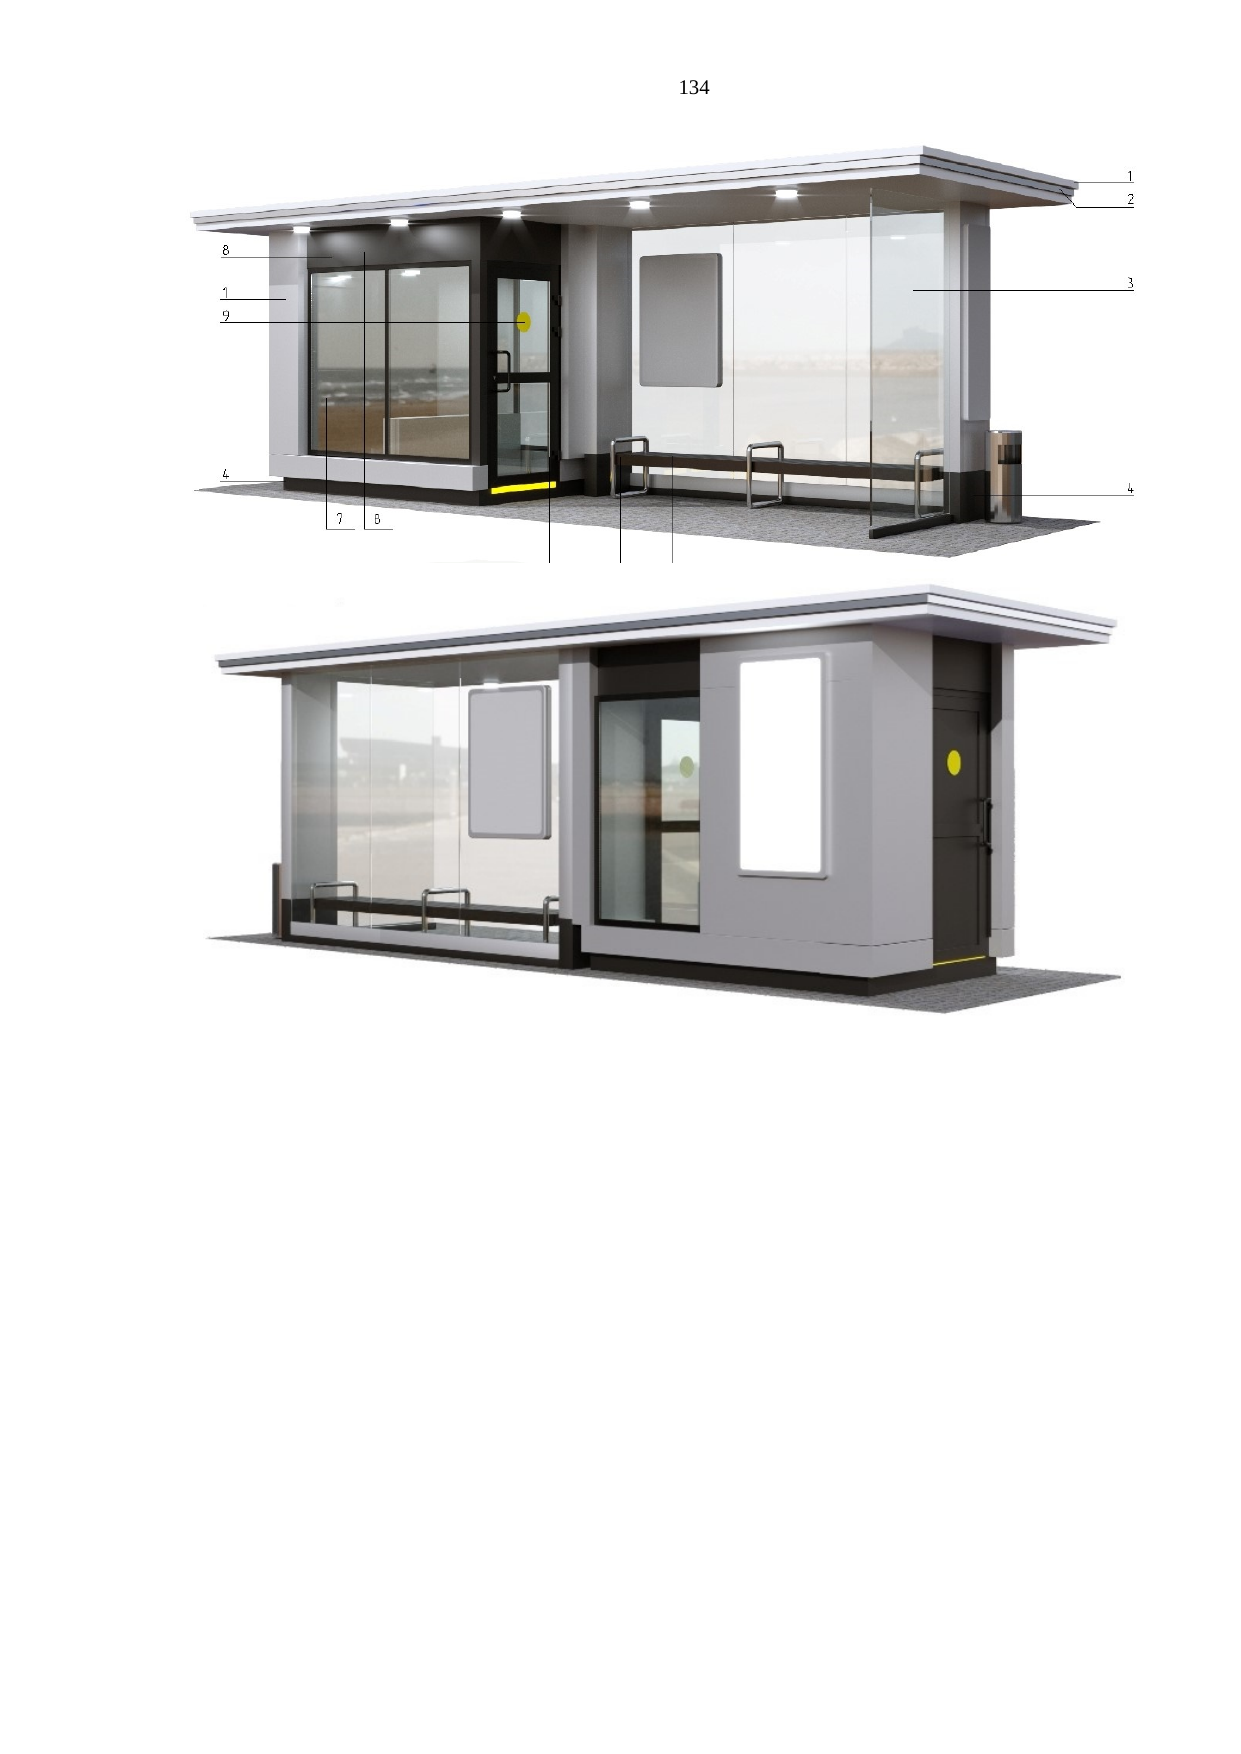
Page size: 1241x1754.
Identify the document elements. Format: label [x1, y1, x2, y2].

picture [179, 135, 1150, 563]
picture [202, 569, 1127, 1020]
